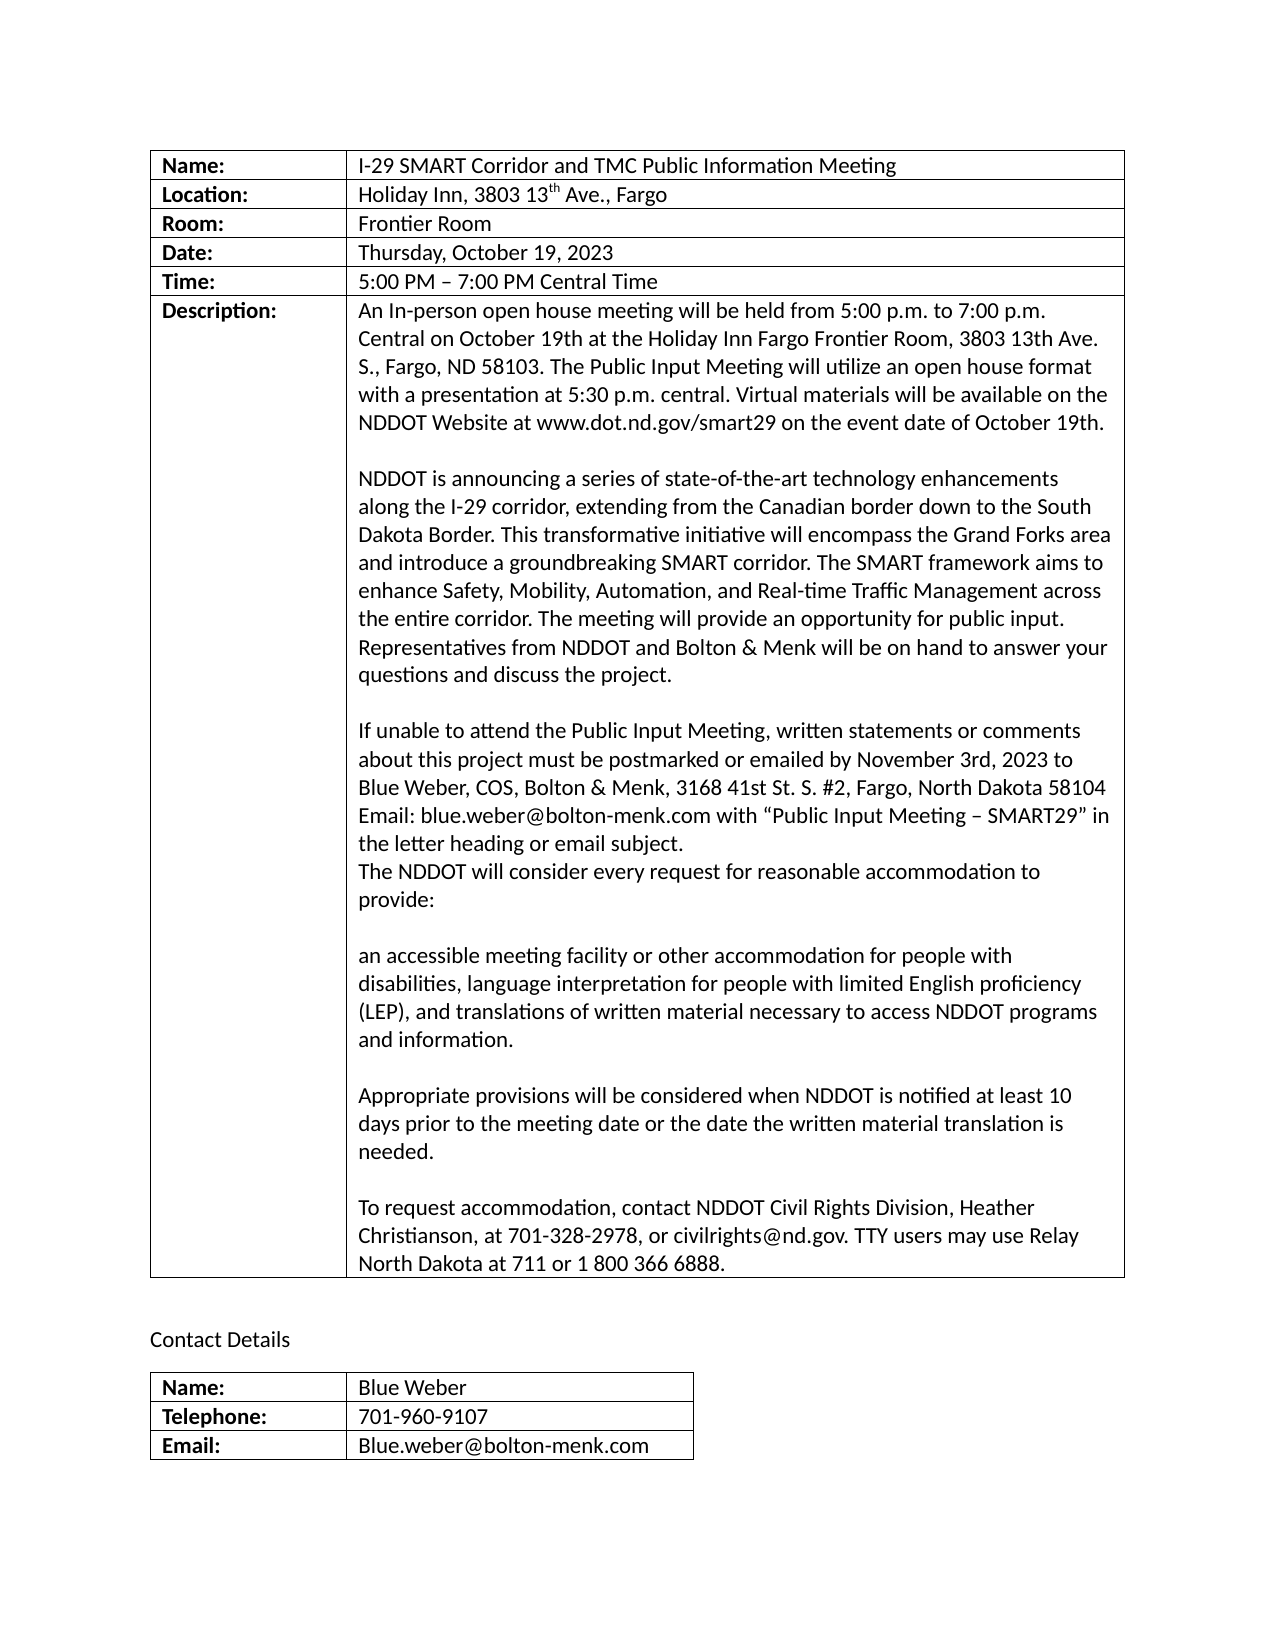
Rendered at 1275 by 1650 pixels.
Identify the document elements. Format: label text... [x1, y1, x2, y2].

table_header I-29 SMART Corridor and TMC Public Information Meeting [347, 151, 1124, 179]
table_cell An In-person open house meeting will be held from 5:00 p.m. to 7:00 p.m. Central on October 19th at the Holiday Inn Fargo Frontier Room, 3803 13th Ave. S., Fargo, ND 58103. The Public Input Meeting will utilize an open house format with a presentation at 5:30 p.m. central. Virtual materials will be available on the NDDOT Website at www.dot.nd.gov/smart29 on the event date of October 19th. NDDOT is announcing a series of state-of-the-art technology enhancements along the I-29 corridor, extending from the Canadian border down to the South Dakota Border. This transformative initiative will encompass the Grand Forks area and introduce a groundbreaking SMART corridor. The SMART framework aims to enhance Safety, Mobility, Automation, and Real-time Traffic Management across the entire corridor. The meeting will provide an opportunity for public input. Representatives from NDDOT and Bolton & Menk will be on hand to answer your questions and discuss the project. If unable to attend the Public Input Meeting, written statements or comments about this project must be postmarked or emailed by November 3rd, 2023 to Blue Weber, COS, Bolton & Menk, 3168 41st St. S. #2, Fargo, North Dakota 58104 Email: blue.weber@bolton-menk.com with “Public Input Meeting – SMART29” in the letter heading or email subject. The NDDOT will consider every request for reasonable accommodation to provide: an accessible meeting facility or other accommodation for people with disabilities, language interpretation for people with limited English proficiency (LEP), and translations of written material necessary to access NDDOT programs and information. Appropriate provisions will be considered when NDDOT is notified at least 10 days prior to the meeting date or the date the written material translation is needed. To request accommodation, contact NDDOT Civil Rights Division, Heather Christianson, at 701-328-2978, or civilrights@nd.gov. TTY users may use Relay North Dakota at 711 or 1 800 366 6888. [347, 296, 1124, 1277]
table_cell Telephone: [151, 1402, 346, 1430]
table_cell Holiday Inn, 3803 13th Ave., Fargo [347, 180, 1124, 208]
table_cell Room: [151, 209, 346, 237]
table_header Name: [151, 1373, 346, 1401]
table_cell Date: [151, 238, 346, 266]
table_cell Description: [151, 296, 346, 1277]
table_header Name: [151, 151, 346, 179]
table_cell Thursday, October 19, 2023 [347, 238, 1124, 266]
table_cell 5:00 PM – 7:00 PM Central Time [347, 267, 1124, 295]
table_header Blue Weber [347, 1373, 693, 1401]
text Contact Details [150, 1325, 1125, 1353]
table_cell Email: [151, 1431, 346, 1459]
table_cell Time: [151, 267, 346, 295]
table_cell 701-960-9107 [347, 1402, 693, 1430]
table_cell Blue.weber@bolton-menk.com [347, 1431, 693, 1459]
table_cell Location: [151, 180, 346, 208]
table_cell Frontier Room [347, 209, 1124, 237]
